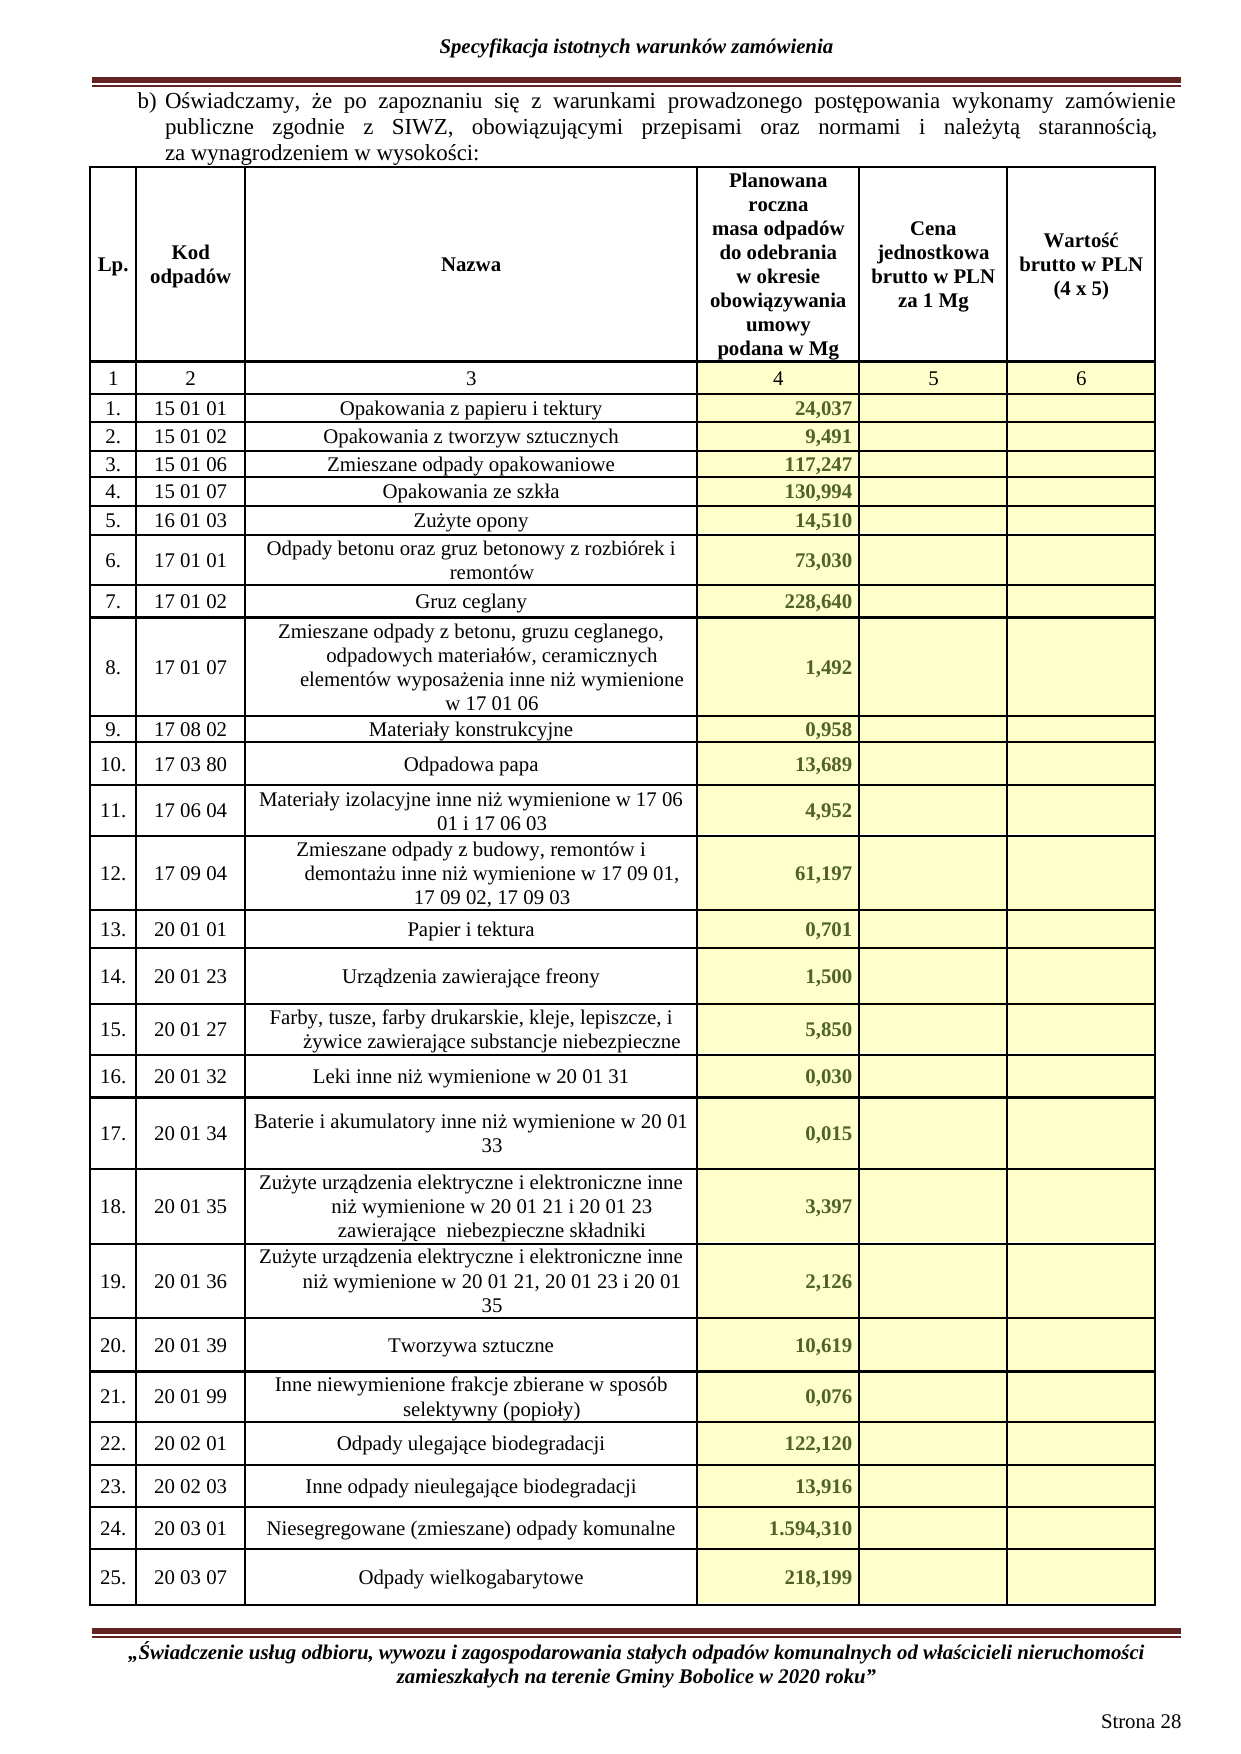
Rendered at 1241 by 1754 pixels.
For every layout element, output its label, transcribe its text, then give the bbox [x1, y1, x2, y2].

table_cell Zużyte urządzenia elektryczne i elektroniczne inne niż wymienione w 20 01 21 i 20 01 23 zawierające niebezpieczne składniki [246, 1170, 696, 1242]
table_cell 3,397 [698, 1170, 858, 1242]
table_cell [1008, 536, 1154, 584]
table_cell 8. [91, 619, 135, 715]
table_cell [1008, 949, 1154, 1003]
table_cell 17 01 07 [137, 619, 244, 715]
table_cell 12. [91, 837, 135, 909]
table_cell [1008, 395, 1154, 421]
table_cell 1. [91, 395, 135, 421]
table_cell 20 01 39 [137, 1319, 244, 1370]
table_cell 20 03 01 [137, 1508, 244, 1548]
table_cell [860, 911, 1006, 947]
table_cell 24,037 [698, 395, 858, 421]
table_cell [860, 786, 1006, 834]
table_cell [860, 619, 1006, 715]
table_cell 3. [91, 452, 135, 476]
table_cell 13. [91, 911, 135, 947]
table_cell 25. [91, 1550, 135, 1603]
table_cell [1008, 478, 1154, 505]
table_cell Odpady ulegające biodegradacji [246, 1423, 696, 1464]
table_cell 5 [860, 363, 1006, 393]
table_cell 20 01 34 [137, 1099, 244, 1168]
table_cell Zmieszane odpady z betonu, gruzu ceglanego, odpadowych materiałów, ceramicznych elementów wyposażenia inne niż wymienione w 17 01 06 [246, 619, 696, 715]
table_cell Leki inne niż wymienione w 20 01 31 [246, 1056, 696, 1096]
table_cell 22. [91, 1423, 135, 1464]
table_cell 1 [91, 363, 135, 393]
table_cell Gruz ceglany [246, 586, 696, 616]
table_cell Opakowania z tworzyw sztucznych [246, 423, 696, 450]
table_cell Zmieszane odpady opakowaniowe [246, 452, 696, 476]
table_cell [860, 395, 1006, 421]
table_cell 16. [91, 1056, 135, 1096]
table_cell [860, 478, 1006, 505]
table_cell 10,619 [698, 1319, 858, 1370]
table_cell 5,850 [698, 1005, 858, 1053]
table_cell [1008, 1005, 1154, 1053]
table_cell 117,247 [698, 452, 858, 476]
table_cell 15 01 06 [137, 452, 244, 476]
table_cell [860, 1466, 1006, 1506]
table_cell [1008, 1170, 1154, 1242]
table_cell [860, 1319, 1006, 1370]
table_cell 13,916 [698, 1466, 858, 1506]
table_cell [1008, 1319, 1154, 1370]
table_cell 15 01 07 [137, 478, 244, 505]
table_cell Zmieszane odpady z budowy, remontów i demontażu inne niż wymienione w 17 09 01, 17 09 02, 17 09 03 [246, 837, 696, 909]
table_cell Tworzywa sztuczne [246, 1319, 696, 1370]
table_cell 20 01 01 [137, 911, 244, 947]
table_cell 19. [91, 1245, 135, 1317]
table_cell 13,689 [698, 743, 858, 784]
table_cell 20 01 23 [137, 949, 244, 1003]
table_cell 4 [698, 363, 858, 393]
table_cell 20 01 36 [137, 1245, 244, 1317]
table_cell 20. [91, 1319, 135, 1370]
table_cell 10. [91, 743, 135, 784]
table_cell Odpadowa papa [246, 743, 696, 784]
table_cell [1008, 743, 1154, 784]
table_cell [860, 1508, 1006, 1548]
table_cell [860, 1373, 1006, 1421]
table_cell 4,952 [698, 786, 858, 834]
table_cell 17 09 04 [137, 837, 244, 909]
table_cell Inne niewymienione frakcje zbierane w sposób selektywny (popioły) [246, 1373, 696, 1421]
table_cell 228,640 [698, 586, 858, 616]
table_cell 9. [91, 717, 135, 741]
table_cell 0,701 [698, 911, 858, 947]
table_cell 15. [91, 1005, 135, 1053]
table_cell [860, 1550, 1006, 1603]
table_cell [1008, 786, 1154, 834]
table_cell [860, 837, 1006, 909]
table_cell Opakowania z papieru i tektury [246, 395, 696, 421]
table_cell 6 [1008, 363, 1154, 393]
table_cell 130,994 [698, 478, 858, 505]
table_cell 2. [91, 423, 135, 450]
table_cell Urządzenia zawierające freony [246, 949, 696, 1003]
table_cell 6. [91, 536, 135, 584]
table_cell 0,015 [698, 1099, 858, 1168]
table_cell 17 03 80 [137, 743, 244, 784]
table_cell [860, 452, 1006, 476]
table_cell [1008, 1466, 1154, 1506]
table_cell 1,500 [698, 949, 858, 1003]
table_cell Baterie i akumulatory inne niż wymienione w 20 01 33 [246, 1099, 696, 1168]
table_cell [860, 536, 1006, 584]
table_cell 0,076 [698, 1373, 858, 1421]
table_cell 17. [91, 1099, 135, 1168]
table_cell Inne odpady nieulegające biodegradacji [246, 1466, 696, 1506]
table_cell [860, 423, 1006, 450]
table_cell 61,197 [698, 837, 858, 909]
table_cell [1008, 507, 1154, 533]
table_cell 24. [91, 1508, 135, 1548]
table_cell 17 01 01 [137, 536, 244, 584]
table_cell [1008, 1056, 1154, 1096]
table_cell [860, 586, 1006, 616]
table_cell 21. [91, 1373, 135, 1421]
table_cell 20 01 35 [137, 1170, 244, 1242]
table_cell [860, 1423, 1006, 1464]
table_cell 17 01 02 [137, 586, 244, 616]
table_cell 218,199 [698, 1550, 858, 1603]
table_cell [1008, 619, 1154, 715]
table_cell [860, 507, 1006, 533]
table_cell 15 01 02 [137, 423, 244, 450]
table_cell 15 01 01 [137, 395, 244, 421]
table_cell 17 08 02 [137, 717, 244, 741]
list Oświadczamy, że po zapoznaniu się z warunkami prowadzonego postępowania wykonamy zamówienie publiczne zgodnie z SIWZ, obowiązującymi przepisami oraz normami i należytą starannością, za wynagrodzeniem w wysokości: [137, 87, 1177, 166]
table_header Kod odpadów [137, 168, 244, 360]
table_cell 7. [91, 586, 135, 616]
table_cell Opakowania ze szkła [246, 478, 696, 505]
table_cell 5. [91, 507, 135, 533]
table_cell 122,120 [698, 1423, 858, 1464]
table_cell 11. [91, 786, 135, 834]
table_cell 0,958 [698, 717, 858, 741]
table_cell [1008, 423, 1154, 450]
table_cell Zużyte opony [246, 507, 696, 533]
table_header Cena jednostkowa brutto w PLN za 1 Mg [860, 168, 1006, 360]
table_cell Materiały konstrukcyjne [246, 717, 696, 741]
table_cell [860, 1099, 1006, 1168]
table_cell 1.594,310 [698, 1508, 858, 1548]
table_cell 73,030 [698, 536, 858, 584]
table_cell 18. [91, 1170, 135, 1242]
table_cell Farby, tusze, farby drukarskie, kleje, lepiszcze, i żywice zawierające substancje niebezpieczne [246, 1005, 696, 1053]
table_cell 0,030 [698, 1056, 858, 1096]
table_cell [1008, 586, 1154, 616]
table_cell 20 01 27 [137, 1005, 244, 1053]
table_cell [1008, 1508, 1154, 1548]
table_cell 20 01 32 [137, 1056, 244, 1096]
table_cell [860, 717, 1006, 741]
table_cell [1008, 1550, 1154, 1603]
table_header Nazwa [246, 168, 696, 360]
table_cell [1008, 1373, 1154, 1421]
table_cell 2 [137, 363, 244, 393]
table_cell 9,491 [698, 423, 858, 450]
table_cell Niesegregowane (zmieszane) odpady komunalne [246, 1508, 696, 1548]
table_cell 20 03 07 [137, 1550, 244, 1603]
table_cell Odpady betonu oraz gruz betonowy z rozbiórek i remontów [246, 536, 696, 584]
table_cell 20 02 03 [137, 1466, 244, 1506]
table_cell [860, 1005, 1006, 1053]
table_cell [860, 949, 1006, 1003]
table_cell [1008, 1423, 1154, 1464]
table_cell [860, 1245, 1006, 1317]
table_cell [1008, 452, 1154, 476]
table_cell 14,510 [698, 507, 858, 533]
table_cell 17 06 04 [137, 786, 244, 834]
table_cell 2,126 [698, 1245, 858, 1317]
table_cell 3 [246, 363, 696, 393]
table_cell 14. [91, 949, 135, 1003]
table_header Wartość brutto w PLN (4 x 5) [1008, 168, 1154, 360]
table_cell 4. [91, 478, 135, 505]
table_cell [860, 1170, 1006, 1242]
table_cell 23. [91, 1466, 135, 1506]
table_header Planowana roczna masa odpadów do odebrania w okresie obowiązywania umowy podana w Mg [698, 168, 858, 360]
table_cell Papier i tektura [246, 911, 696, 947]
table_cell Materiały izolacyjne inne niż wymienione w 17 06 01 i 17 06 03 [246, 786, 696, 834]
table_cell [1008, 837, 1154, 909]
table_cell [1008, 1245, 1154, 1317]
table_cell [1008, 717, 1154, 741]
table_cell [860, 743, 1006, 784]
table_cell Zużyte urządzenia elektryczne i elektroniczne inne niż wymienione w 20 01 21, 20 01 23 i 20 01 35 [246, 1245, 696, 1317]
table_header Lp. [91, 168, 135, 360]
table_cell [860, 1056, 1006, 1096]
table_cell 20 02 01 [137, 1423, 244, 1464]
table_cell 1,492 [698, 619, 858, 715]
table_cell [1008, 911, 1154, 947]
table_cell 20 01 99 [137, 1373, 244, 1421]
table_cell [1008, 1099, 1154, 1168]
table_cell 16 01 03 [137, 507, 244, 533]
table_cell Odpady wielkogabarytowe [246, 1550, 696, 1603]
